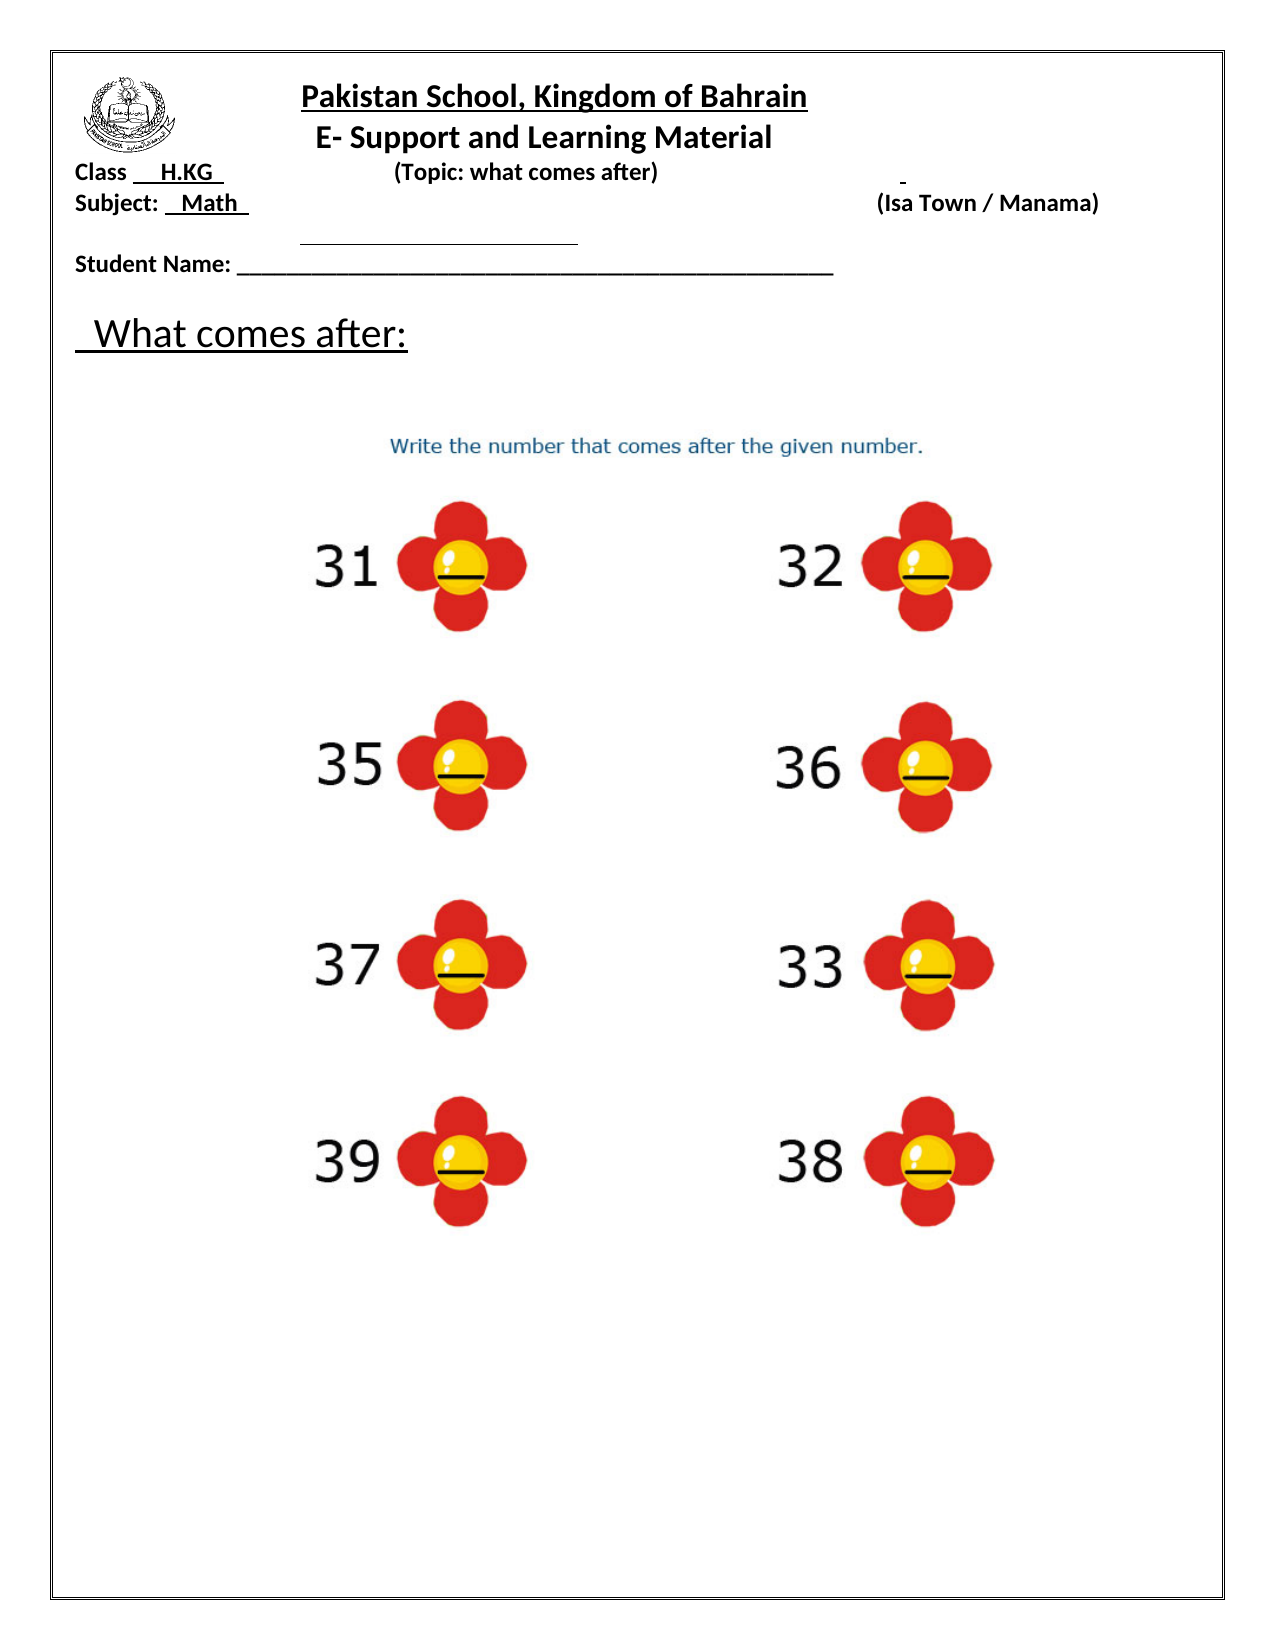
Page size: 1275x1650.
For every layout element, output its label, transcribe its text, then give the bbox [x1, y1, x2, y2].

picture [82, 116, 150, 154]
text Class H.KG (Topic: what comes after) [75, 156, 1200, 187]
text Subject: Math (Isa Town / Manama) [75, 187, 1200, 248]
text E- Support and Learning Material [150, 116, 1200, 156]
text Student Name: ________________________________________________ [75, 248, 1200, 278]
text What comes after: [75, 307, 1200, 357]
text Pakistan School, Kingdom of Bahrain [75, 75, 1200, 116]
picture [259, 422, 1021, 1285]
